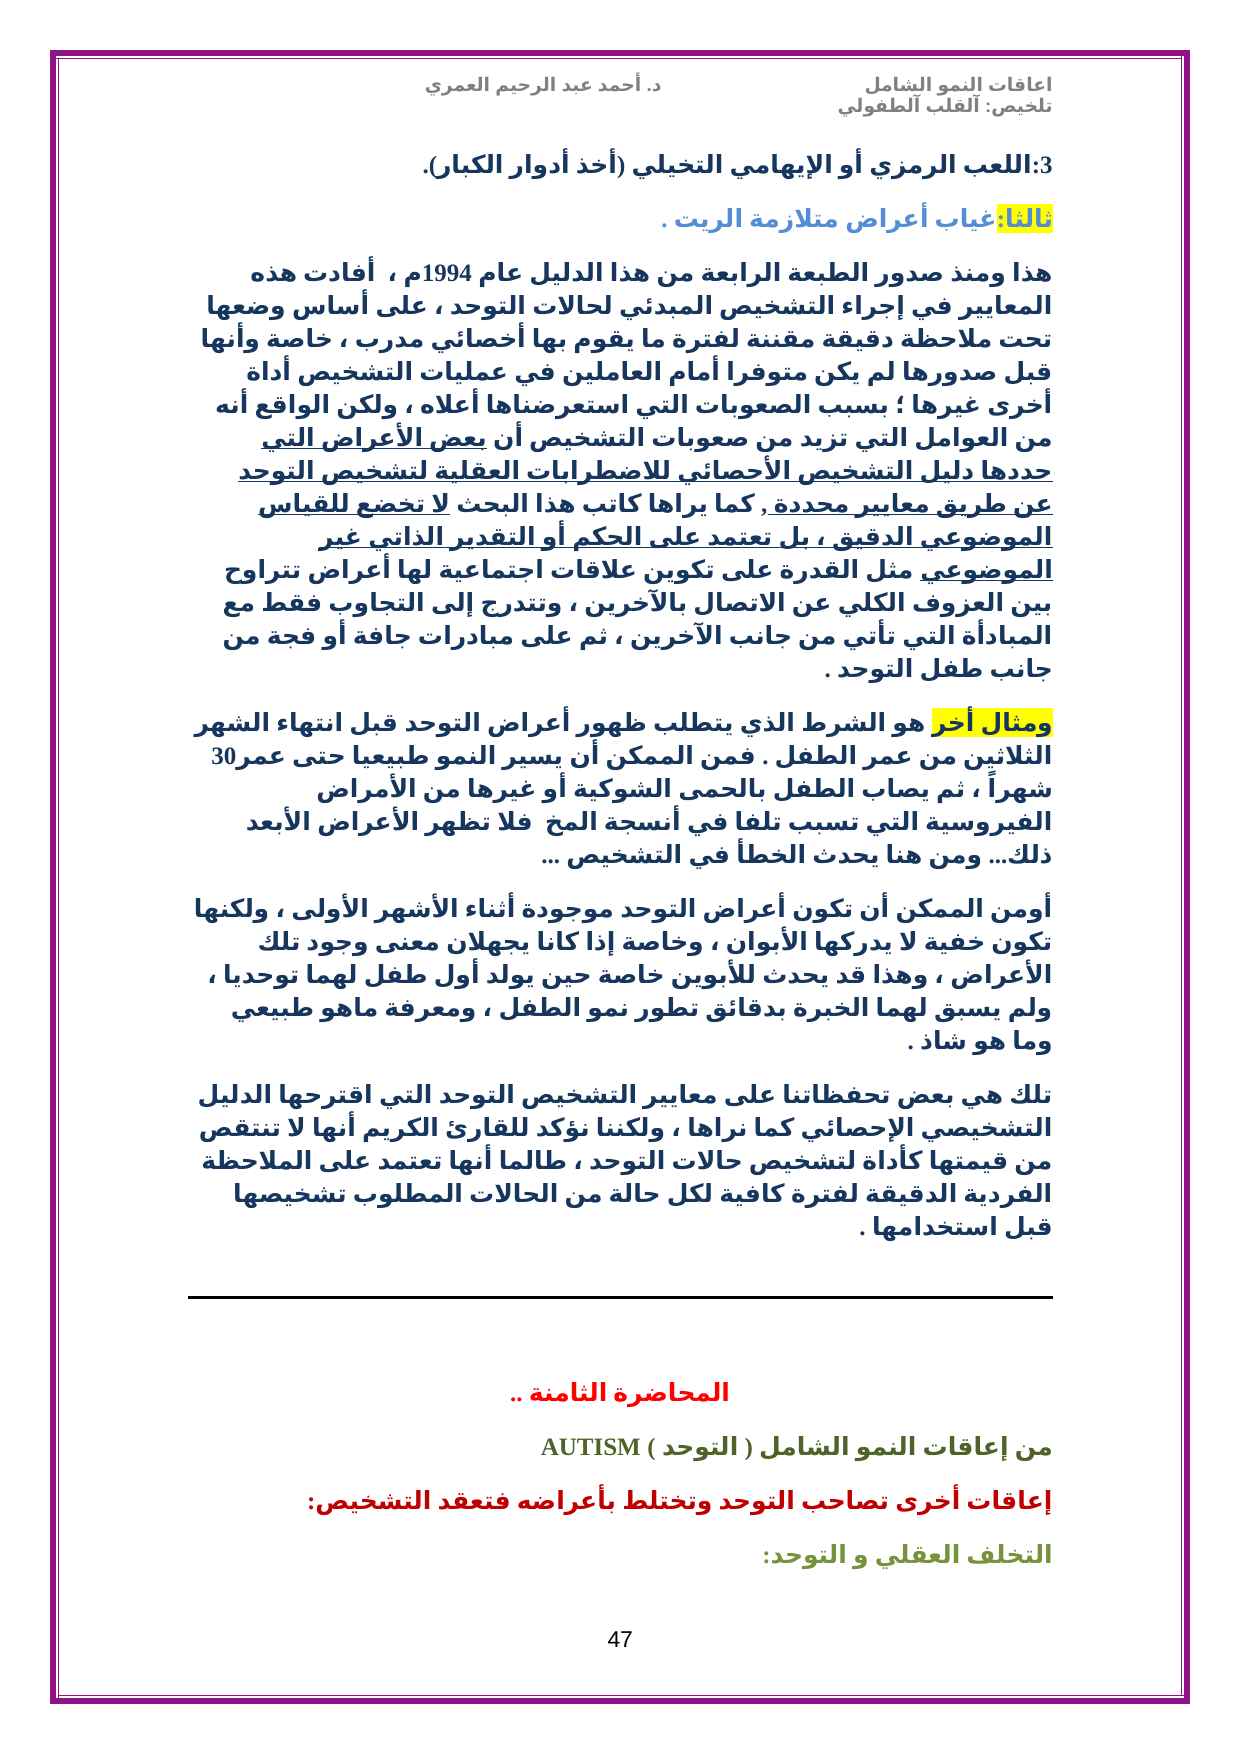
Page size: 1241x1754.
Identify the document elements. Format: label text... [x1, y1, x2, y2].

text ومثال أخر هو الشرط الذي يتطلب ظهور أعراض التوحد قبل انتهاء الشهر الثلاثين من عمر الطفل . فمن الممكن أن يسير النمو طبيعيا حتى عمر30 شهراً ، ثم يصاب الطفل بالحمى الشوكية أو غيرها من الأمراض الفيروسية التي تسبب تلفا في أنسجة المخ فلا تظهر الأعراض الأبعد ذلك... ومن هنا يحدث الخطأ في التشخيص ... [187, 708, 1053, 869]
text التخلف العقلي و التوحد: [187, 1540, 1053, 1569]
text هذا ومنذ صدور الطبعة الرابعة من هذا الدليل عام 1994م ، أفادت هذه المعايير في إجراء التشخيص المبدئي لحالات التوحد ، على أساس وضعها تحت ملاحظة دقيقة مقننة لفترة ما يقوم بها أخصائي مدرب ، خاصة وأنها قبل صدورها لم يكن متوفرا أمام العاملين في عمليات التشخيص أداة أخرى غيرها ؛ بسبب الصعوبات التي استعرضناها أعلاه ، ولكن الواقع أنه من العوامل التي تزيد من صعوبات التشخيص أن بعض الأعراض التي حددها دليل التشخيص الأحصائي للاضطرابات العقلية لتشخيص التوحد عن طريق معايير محددة , كما يراها كاتب هذا البحث لا تخضع للقياس الموضوعي الدقيق ، بل تعتمد على الحكم أو التقدير الذاتي غير الموضوعي مثل القدرة على تكوين علاقات اجتماعية لها أعراض تتراوح بين العزوف الكلي عن الاتصال بالآخرين ، وتتدرج إلى التجاوب فقط مع المبادأة التي تأتي من جانب الآخرين ، ثم على مبادرات جافة أو فجة من جانب طفل التوحد . [187, 258, 1053, 683]
text من إعاقات النمو الشامل ( التوحد ) AUTISM [187, 1432, 1053, 1461]
text أومن الممكن أن تكون أعراض التوحد موجودة أثناء الأشهر الأولى ، ولكنها تكون خفية لا يدركها الأبوان ، وخاصة إذا كانا يجهلان معنى وجود تلك الأعراض ، وهذا قد يحدث للأبوين خاصة حين يولد أول طفل لهما توحديا ، ولم يسبق لهما الخبرة بدقائق تطور نمو الطفل ، ومعرفة ماهو طبيعي وما هو شاذ . [187, 894, 1053, 1054]
text إعاقات أخرى تصاحب التوحد وتختلط بأعراضه فتعقد التشخيص: [187, 1486, 1053, 1515]
text ثالثا:غياب أعراض متلازمة الريت . [187, 204, 997, 233]
text المحاضرة الثامنة .. [187, 1378, 1053, 1407]
text 3:اللعب الرمزي أو الإيهامي التخيلي (أخذ أدوار الكبار). [187, 150, 1053, 179]
text تلك هي بعض تحفظاتنا على معايير التشخيص التوحد التي اقترحها الدليل التشخيصي الإحصائي كما نراها ، ولكننا نؤكد للقارئ الكريم أنها لا تنتقص من قيمتها كأداة لتشخيص حالات التوحد ، طالما أنها تعتمد على الملاحظة الفردية الدقيقة لفترة كافية لكل حالة من الحالات المطلوب تشخيصها قبل استخدامها . [187, 1080, 1053, 1241]
